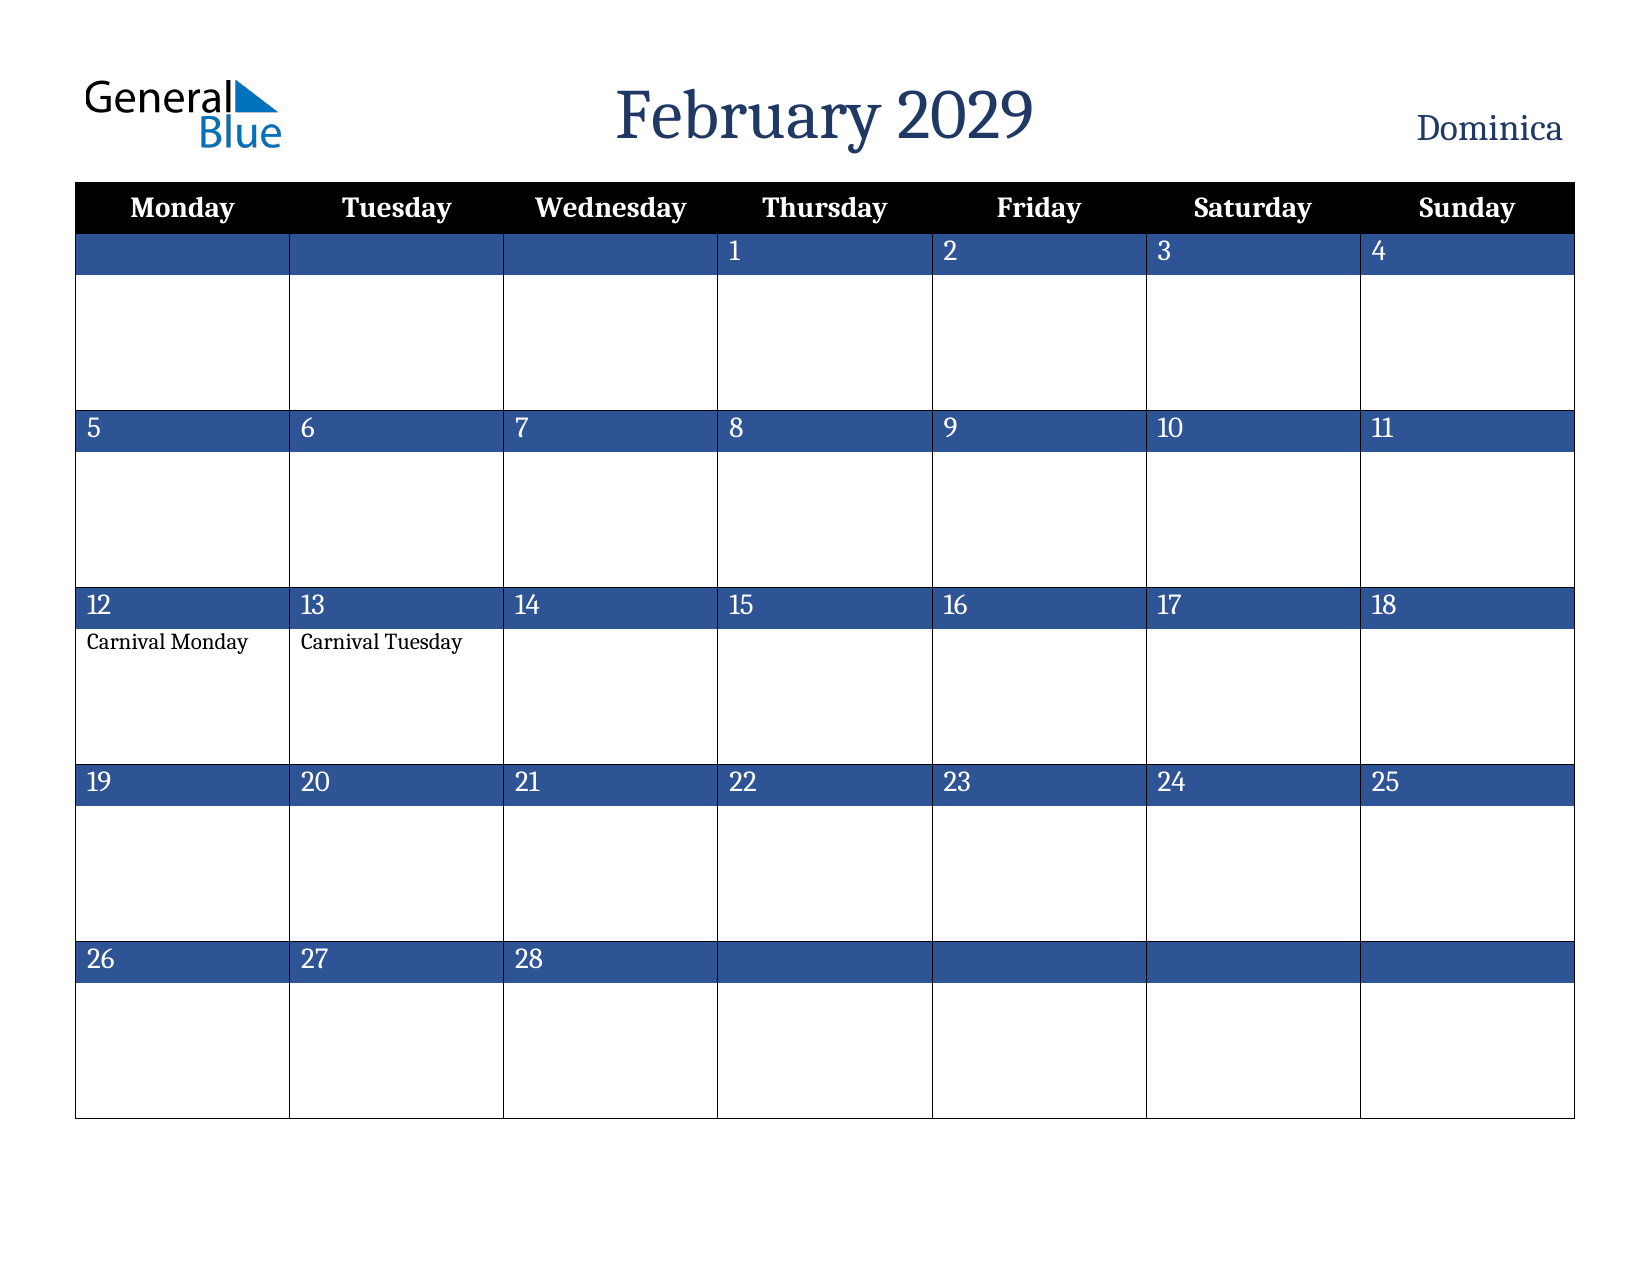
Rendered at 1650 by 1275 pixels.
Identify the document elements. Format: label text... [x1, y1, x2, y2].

table_cell [76, 234, 289, 275]
table_cell [290, 452, 503, 587]
table_cell [933, 275, 1146, 410]
table_cell [504, 234, 717, 275]
table_cell [718, 629, 932, 764]
table_cell 9 [933, 411, 1146, 452]
table_cell 18 [1361, 588, 1574, 629]
table_cell [290, 806, 503, 941]
table_cell 27 [290, 942, 503, 983]
table_header February 2029 [504, 75, 1146, 182]
table_cell 21 [504, 765, 717, 806]
table_cell [933, 983, 1146, 1118]
table_cell [1361, 983, 1574, 1118]
table_cell [1361, 942, 1574, 983]
table_cell [1361, 806, 1574, 941]
table_cell [1147, 942, 1360, 983]
table_cell 14 [504, 588, 717, 629]
table_cell 26 [76, 942, 289, 983]
table_cell 23 [933, 765, 1146, 806]
table_cell [718, 806, 932, 941]
table_cell [504, 983, 717, 1118]
table_cell [504, 806, 717, 941]
table_cell [1147, 806, 1360, 941]
table_cell [1147, 275, 1360, 410]
table_cell Carnival Monday [76, 629, 289, 764]
table_cell 4 [1361, 234, 1574, 275]
table_cell [1147, 983, 1360, 1118]
table_cell Carnival Tuesday [290, 629, 503, 764]
table_cell Thursday [718, 183, 932, 233]
table_cell 24 [1147, 765, 1360, 806]
table_cell Wednesday [504, 183, 717, 233]
table_cell [76, 275, 289, 410]
table_cell 20 [290, 765, 503, 806]
table_cell [933, 806, 1146, 941]
table_cell 28 [504, 942, 717, 983]
table_cell Saturday [1147, 183, 1360, 233]
table_cell 6 [290, 411, 503, 452]
table_cell 1 [718, 234, 932, 275]
table_cell [1147, 629, 1360, 764]
table_cell 15 [718, 588, 932, 629]
table_cell 5 [76, 411, 289, 452]
table_cell [718, 275, 932, 410]
table_header Dominica [1146, 75, 1574, 182]
table_cell [718, 452, 932, 587]
table_cell Sunday [1361, 183, 1574, 233]
table_cell [504, 452, 717, 587]
table_cell [1147, 452, 1360, 587]
table_cell [718, 942, 932, 983]
table_cell 3 [1147, 234, 1360, 275]
table_cell 2 [933, 234, 1146, 275]
table_cell [718, 983, 932, 1118]
table_cell [76, 806, 289, 941]
table_cell Monday [76, 183, 289, 233]
table_cell [290, 275, 503, 410]
table_header [76, 75, 503, 182]
table_cell [1361, 452, 1574, 587]
table_cell 17 [1147, 588, 1360, 629]
table_cell 25 [1361, 765, 1574, 806]
table_cell [933, 629, 1146, 764]
table_cell 13 [290, 588, 503, 629]
picture [86, 80, 281, 148]
table_cell 11 [1361, 411, 1574, 452]
table_cell 10 [1147, 411, 1360, 452]
table_cell 16 [933, 588, 1146, 629]
table_cell [933, 942, 1146, 983]
table_cell 19 [76, 765, 289, 806]
table_cell Friday [933, 183, 1146, 233]
table_cell 7 [504, 411, 717, 452]
table_cell [290, 983, 503, 1118]
table_cell [504, 275, 717, 410]
table_cell [1361, 275, 1574, 410]
table_cell 22 [718, 765, 932, 806]
table_cell Tuesday [290, 183, 503, 233]
table_cell [76, 452, 289, 587]
table_cell 8 [718, 411, 932, 452]
table_cell [1361, 629, 1574, 764]
table_cell [76, 983, 289, 1118]
table_cell [290, 234, 503, 275]
table_cell [933, 452, 1146, 587]
table_cell [504, 629, 717, 764]
table_cell 12 [76, 588, 289, 629]
